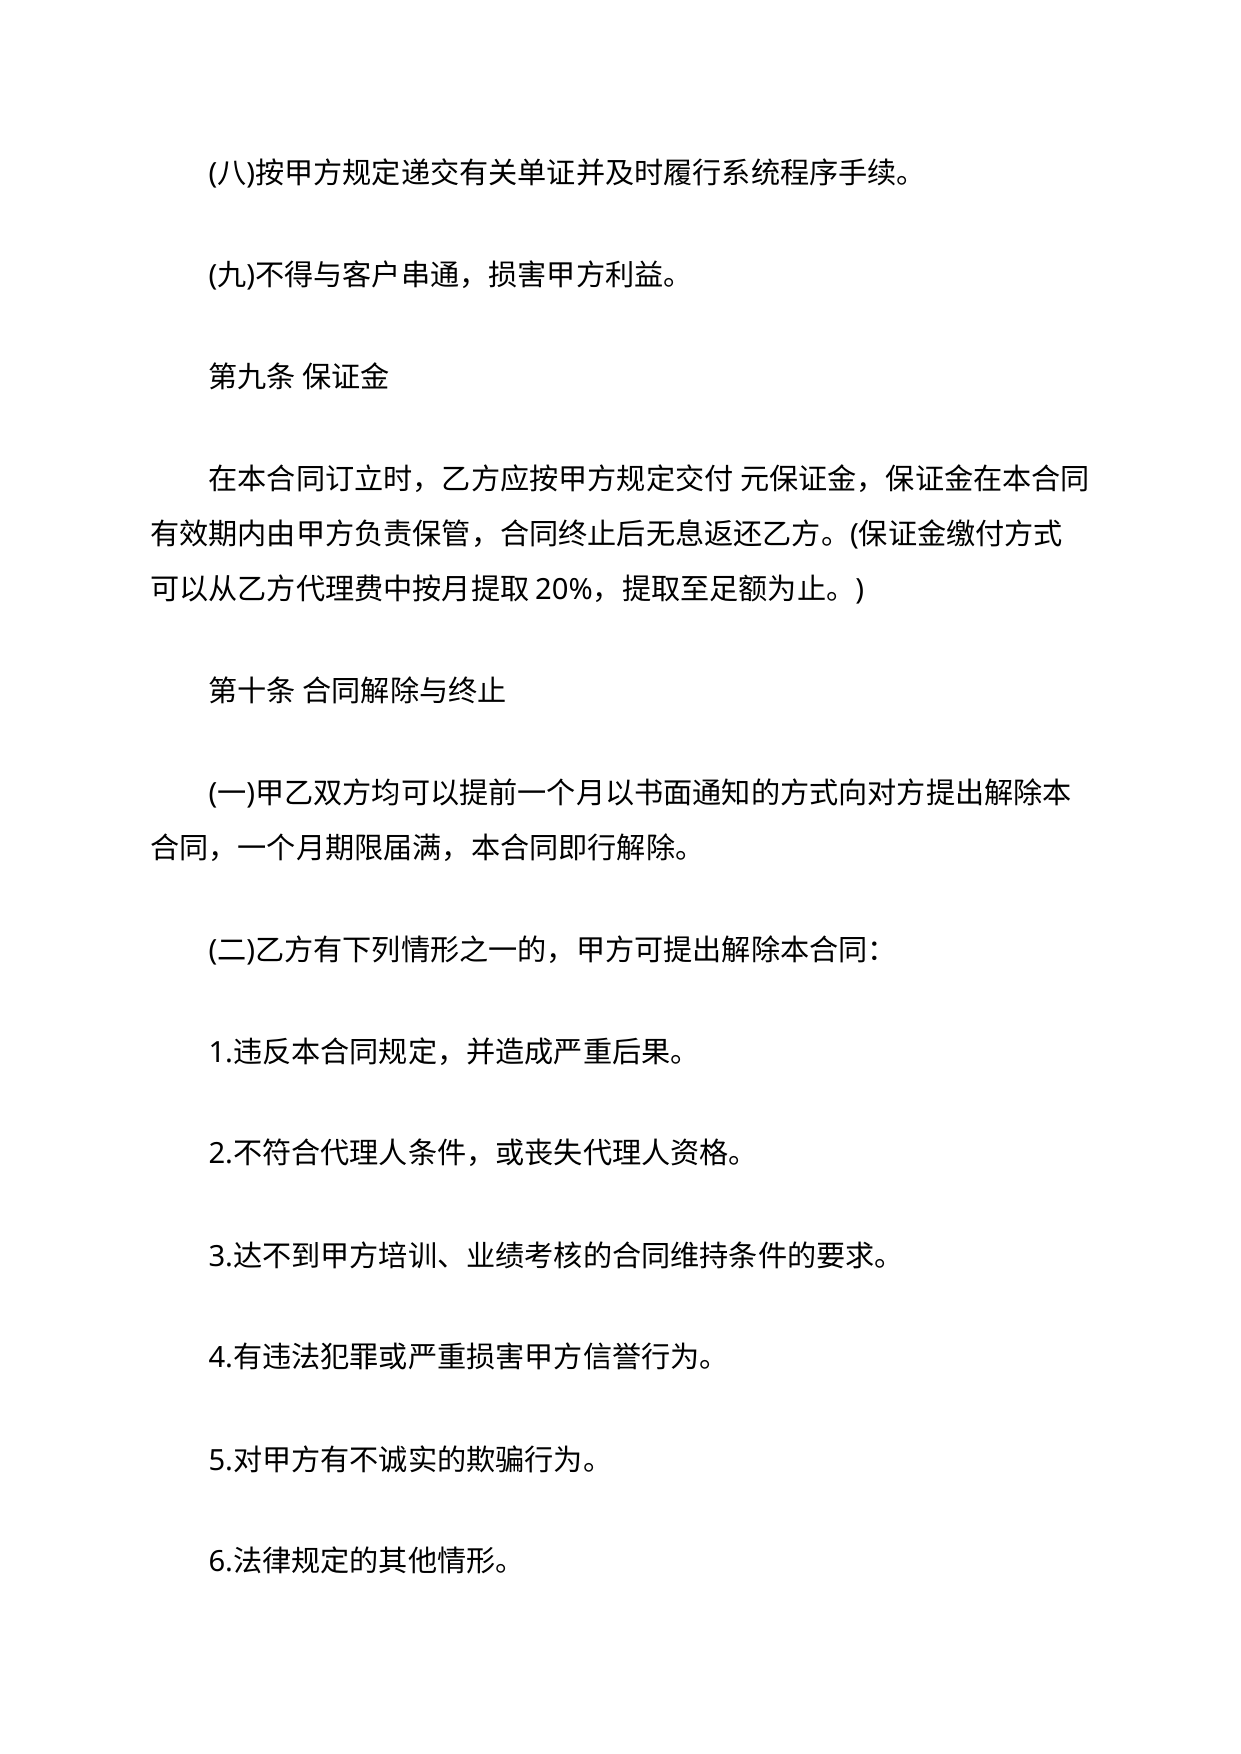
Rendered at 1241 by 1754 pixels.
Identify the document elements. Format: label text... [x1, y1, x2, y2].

text (九)不得与客户串通，损害甲方利益。 [150, 252, 1090, 294]
text 4.有违法犯罪或严重损害甲方信誉行为。 [150, 1334, 1090, 1376]
text 第九条 保证金 [150, 354, 1090, 396]
text 第十条 合同解除与终止 [150, 668, 1090, 710]
text 6.法律规定的其他情形。 [150, 1538, 1090, 1580]
text (八)按甲方规定递交有关单证并及时履行系统程序手续。 [150, 150, 1090, 192]
text (一)甲乙双方均可以提前一个月以书面通知的方式向对方提出解除本合同，一个月期限届满，本合同即行解除。 [150, 769, 1090, 867]
text 1.违反本合同规定，并造成严重后果。 [150, 1028, 1090, 1071]
text 在本合同订立时，乙方应按甲方规定交付 元保证金，保证金在本合同有效期内由甲方负责保管，合同终止后无息返还乙方。(保证金缴付方式可以从乙方代理费中按月提取20%，提取至足额为止。) [150, 456, 1090, 608]
text 2.不符合代理人条件，或丧失代理人资格。 [150, 1130, 1090, 1172]
text 3.达不到甲方培训、业绩考核的合同维持条件的要求。 [150, 1232, 1090, 1274]
text 5.对甲方有不诚实的欺骗行为。 [150, 1436, 1090, 1478]
text (二)乙方有下列情形之一的，甲方可提出解除本合同： [150, 926, 1090, 968]
